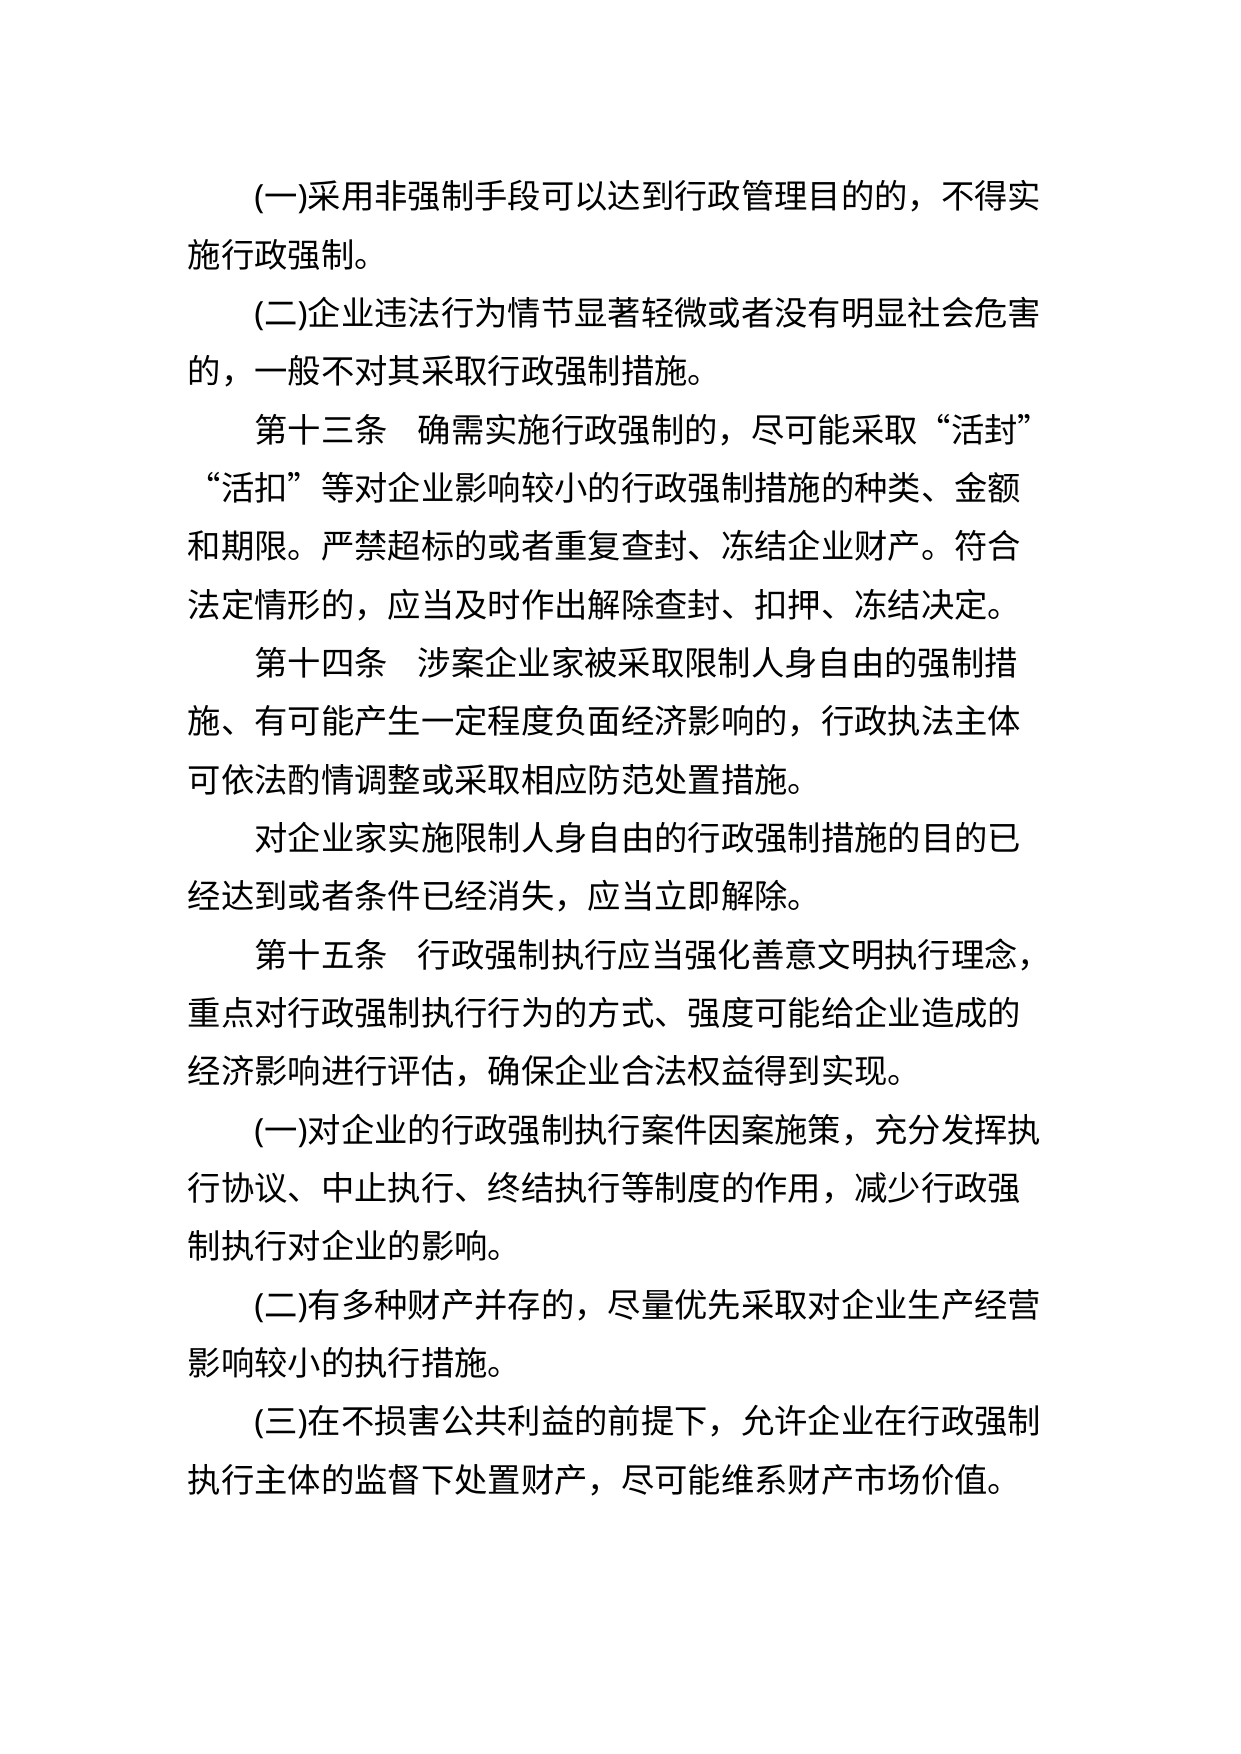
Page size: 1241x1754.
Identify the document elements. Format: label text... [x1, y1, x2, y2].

text (一)采用非强制手段可以达到行政管理目的的，不得实施行政强制。 [187, 162, 1053, 279]
text 第十三条 确需实施行政强制的，尽可能采取“活封”“活扣”等对企业影响较小的行政强制措施的种类、金额和期限。严禁超标的或者重复查封、冻结企业财产。符合法定情形的，应当及时作出解除查封、扣押、冻结决定。 [187, 395, 1053, 629]
text (二)企业违法行为情节显著轻微或者没有明显社会危害的，一般不对其采取行政强制措施。 [187, 279, 1053, 395]
text (三)在不损害公共利益的前提下，允许企业在行政强制执行主体的监督下处置财产，尽可能维系财产市场价值。 [187, 1387, 1053, 1504]
text 对企业家实施限制人身自由的行政强制措施的目的已经达到或者条件已经消失，应当立即解除。 [187, 804, 1053, 920]
text 第十四条 涉案企业家被采取限制人身自由的强制措施、有可能产生一定程度负面经济影响的，行政执法主体可依法酌情调整或采取相应防范处置措施。 [187, 629, 1053, 804]
text (一)对企业的行政强制执行案件因案施策，充分发挥执行协议、中止执行、终结执行等制度的作用，减少行政强制执行对企业的影响。 [187, 1095, 1053, 1270]
text 第十五条 行政强制执行应当强化善意文明执行理念，重点对行政强制执行行为的方式、强度可能给企业造成的经济影响进行评估，确保企业合法权益得到实现。 [187, 920, 1053, 1095]
text (二)有多种财产并存的，尽量优先采取对企业生产经营影响较小的执行措施。 [187, 1270, 1053, 1387]
